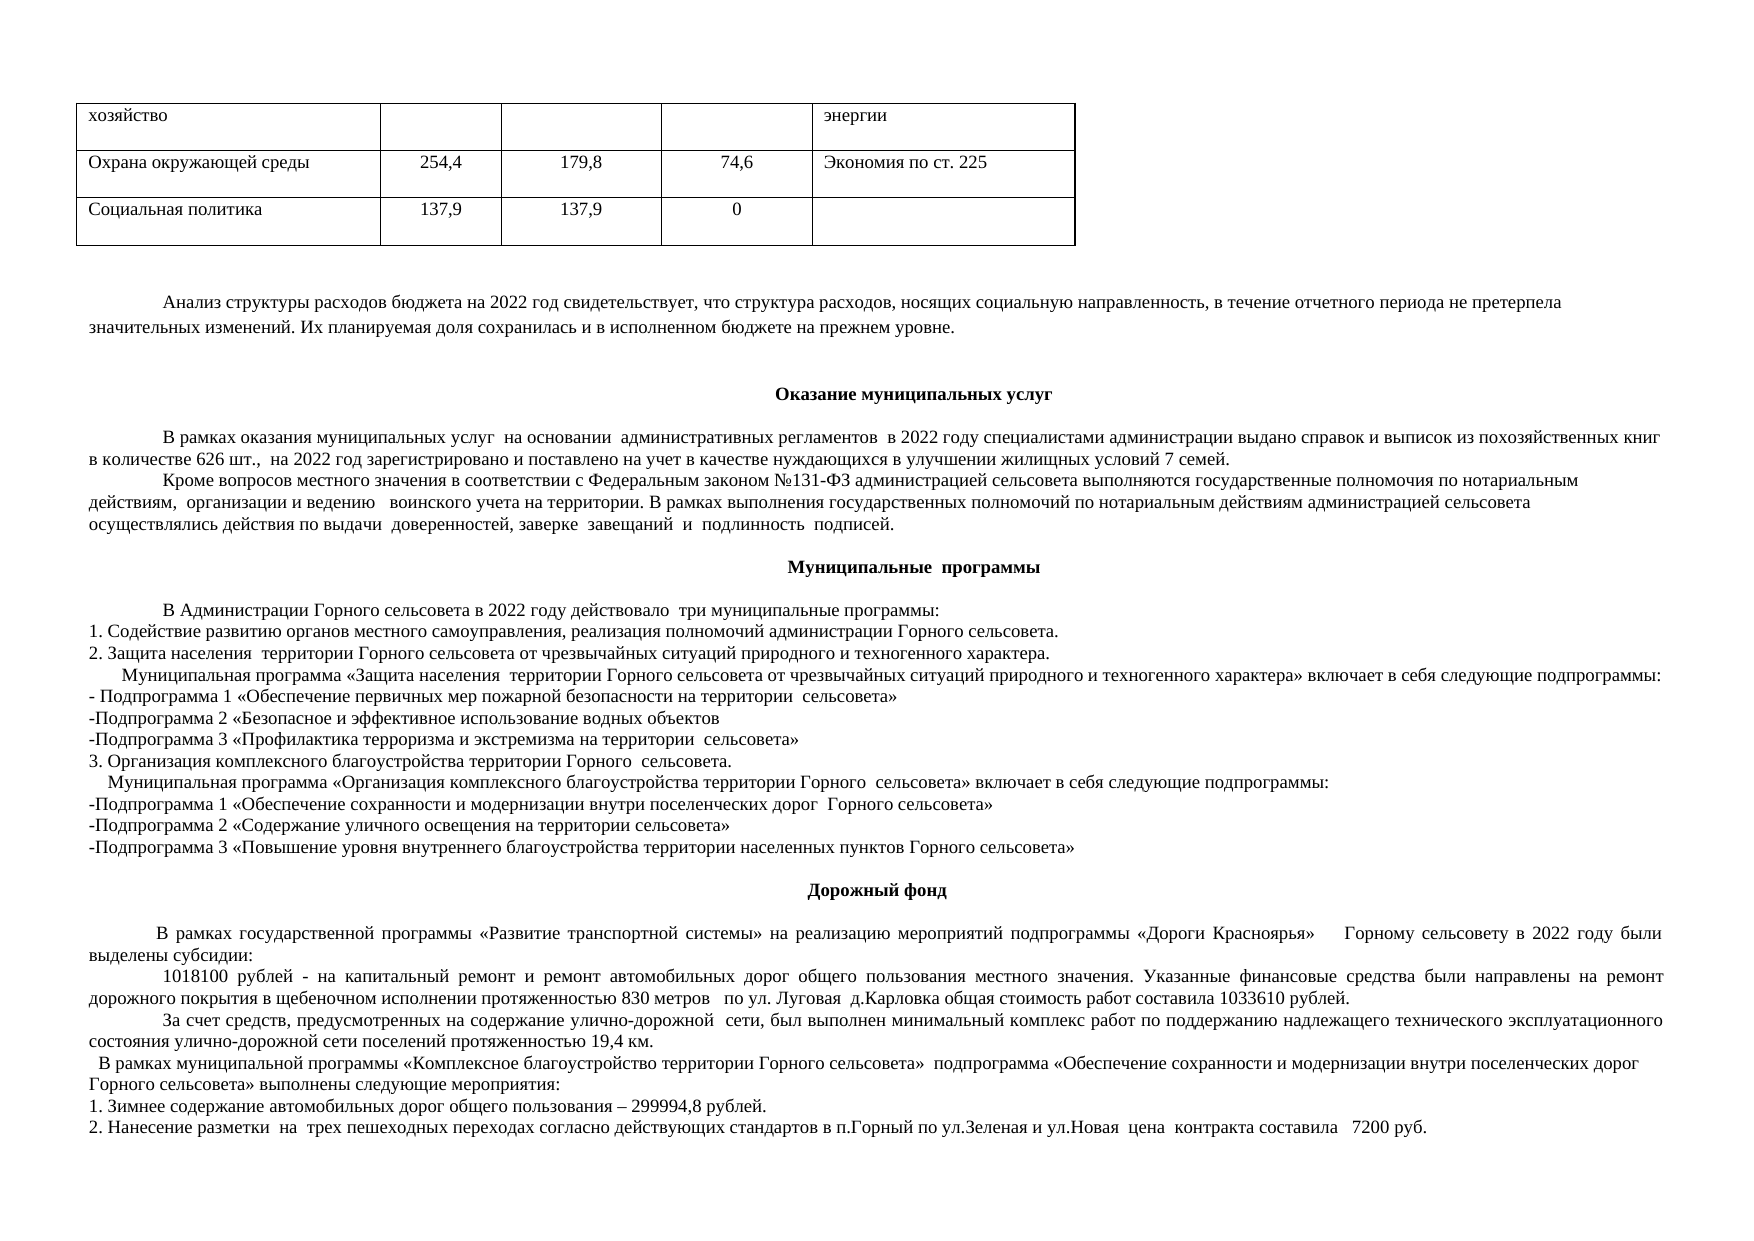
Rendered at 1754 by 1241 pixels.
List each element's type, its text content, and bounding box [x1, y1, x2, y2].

text 1018100 рублей - на капитальный ремонт и ремонт автомобильных дорог общего пользования местного значения. Указанные финансовые средства были направлены на ремонт дорожного покрытия в щебеночном исполнении протяженностью 830 метров по ул. Луговая д.Карловка общая стоимость работ составила 1033610 рублей. [89, 965, 1665, 1008]
text 2. Нанесение разметки на трех пешеходных переходах согласно действующих стандартов в п.Горный по ул.Зеленая и ул.Новая цена контракта составила 7200 руб. [89, 1116, 1665, 1138]
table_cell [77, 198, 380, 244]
text Муниципальные программы [89, 556, 1665, 577]
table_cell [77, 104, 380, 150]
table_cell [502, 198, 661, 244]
text -Подпрограмма 2 «Содержание уличного освещения на территории сельсовета» [89, 814, 1665, 836]
text Муниципальная программа «Организация комплексного благоустройства территории Горного сельсовета» включает в себя следующие подпрограммы: [89, 771, 1665, 793]
text Дорожный фонд [89, 879, 1665, 901]
text 1. Содействие развитию органов местного самоуправления, реализация полномочий администрации Горного сельсовета. [89, 620, 1665, 642]
text -Подпрограмма 3 «Повышение уровня внутреннего благоустройства территории населенных пунктов Горного сельсовета» [89, 836, 1665, 857]
text В рамках муниципальной программы «Комплексное благоустройство территории Горного сельсовета» подпрограмма «Обеспечение сохранности и модернизации внутри поселенческих дорог Горного сельсовета» выполнены следующие мероприятия: [89, 1052, 1665, 1095]
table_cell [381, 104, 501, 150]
text 3. Организация комплексного благоустройства территории Горного сельсовета. [89, 750, 1665, 771]
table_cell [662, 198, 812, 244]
text 2. Защита населения территории Горного сельсовета от чрезвычайных ситуаций природного и техногенного характера. [89, 642, 1665, 663]
text В рамках государственной программы «Развитие транспортной системы» на реализацию мероприятий подпрограммы «Дороги Красноярья» Горному сельсовету в 2022 году были выделены субсидии: [89, 922, 1665, 965]
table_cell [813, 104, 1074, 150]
text В рамках оказания муниципальных услуг на основании административных регламентов в 2022 году специалистами администрации выдано справок и выписок из похозяйственных книг в количестве 626 шт., на 2022 год зарегистрировано и поставлено на учет в качестве нуждающихся в улучшении жилищных условий 7 семей. [89, 426, 1665, 469]
text Кроме вопросов местного значения в соответствии с Федеральным законом №131-ФЗ администрацией сельсовета выполняются государственные полномочия по нотариальным действиям, организации и ведению воинского учета на территории. В рамках выполнения государственных полномочий по нотариальным действиям администрацией сельсовета осуществлялись действия по выдачи доверенностей, заверке завещаний и подлинность подписей. [89, 469, 1665, 534]
text -Подпрограмма 1 «Обеспечение сохранности и модернизации внутри поселенческих дорог Горного сельсовета» [89, 793, 1665, 814]
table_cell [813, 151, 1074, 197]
text Анализ структуры расходов бюджета на 2022 год свидетельствует, что структура расходов, носящих социальную направленность, в течение отчетного периода не претерпела значительных изменений. Их планируемая доля сохранилась и в исполненном бюджете на прежнем уровне. [89, 291, 1665, 337]
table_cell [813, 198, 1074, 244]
text - Подпрограмма 1 «Обеспечение первичных мер пожарной безопасности на территории сельсовета» [89, 685, 1665, 707]
text Муниципальная программа «Защита населения территории Горного сельсовета от чрезвычайных ситуаций природного и техногенного характера» включает в себя следующие подпрограммы: [89, 663, 1665, 685]
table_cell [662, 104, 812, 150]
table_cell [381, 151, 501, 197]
text -Подпрограмма 2 «Безопасное и эффективное использование водных объектов [89, 707, 1665, 728]
text 1. Зимнее содержание автомобильных дорог общего пользования – 299994,8 рублей. [89, 1095, 1665, 1116]
text -Подпрограмма 3 «Профилактика терроризма и экстремизма на территории сельсовета» [89, 728, 1665, 750]
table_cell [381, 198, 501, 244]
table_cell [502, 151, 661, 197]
text В Администрации Горного сельсовета в 2022 году действовало три муниципальные программы: [89, 599, 1665, 620]
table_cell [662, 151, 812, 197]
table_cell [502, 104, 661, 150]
text За счет средств, предусмотренных на содержание улично-дорожной сети, был выполнен минимальный комплекс работ по поддержанию надлежащего технического эксплуатационного состояния улично-дорожной сети поселений протяженностью 19,4 км. [89, 1008, 1665, 1052]
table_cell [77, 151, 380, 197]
text Оказание муниципальных услуг [89, 383, 1665, 405]
